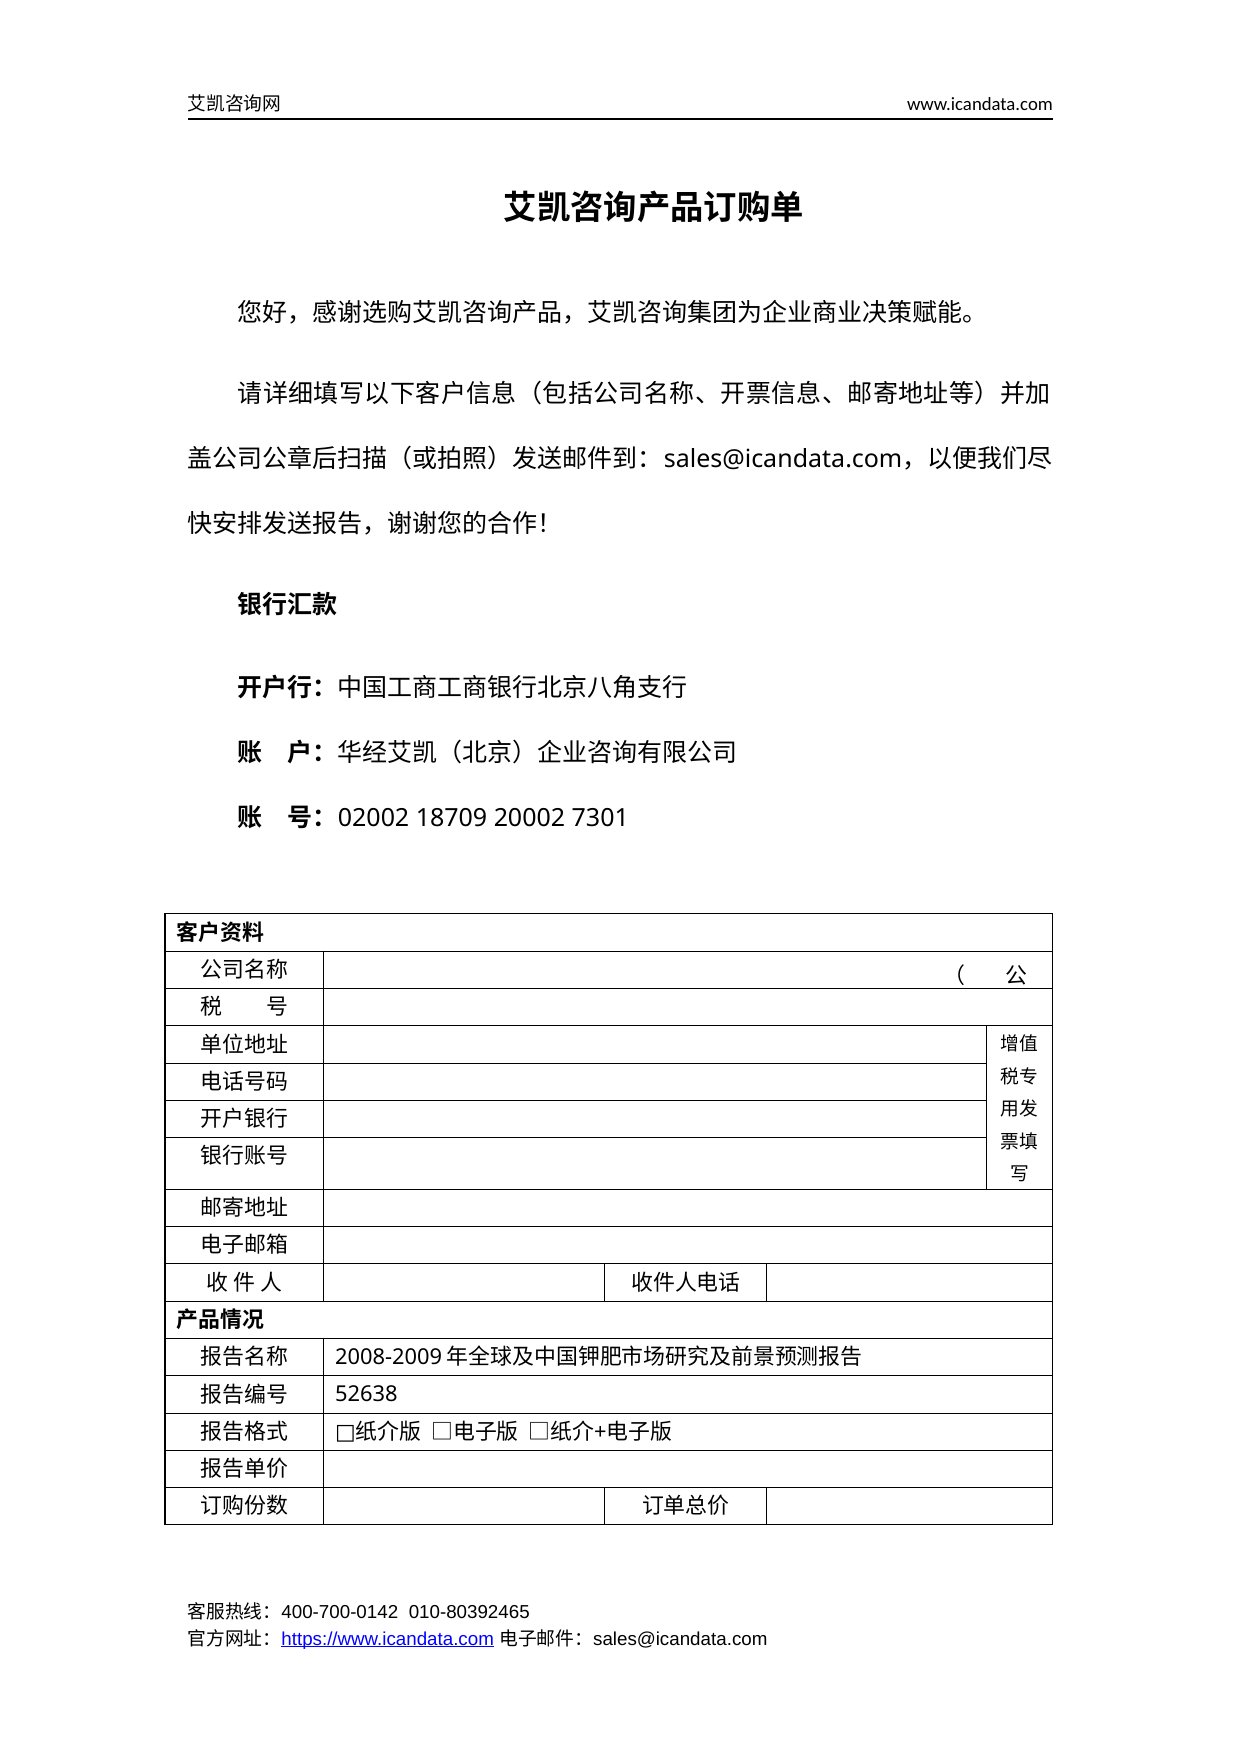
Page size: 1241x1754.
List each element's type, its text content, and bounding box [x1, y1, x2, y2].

table_cell □纸介版 □电子版 □纸介+电子版 [324, 1414, 1052, 1450]
table_cell 增值税专用发票填写 [987, 1026, 1052, 1189]
table_cell 收 件 人 [166, 1264, 323, 1301]
table_cell 报告格式 [166, 1414, 323, 1450]
table_cell 52638 [324, 1376, 1052, 1412]
table_cell 邮寄地址 [166, 1190, 323, 1226]
table_cell 银行账号 [166, 1138, 323, 1189]
table_cell [324, 989, 1052, 1025]
table_cell 产品情况 [166, 1302, 1052, 1338]
table_cell 订单总价 [605, 1488, 766, 1524]
table_cell [767, 1488, 1052, 1524]
table_cell [767, 1264, 1052, 1301]
table_header 客户资料 [166, 914, 1052, 951]
table_cell 税 号 [166, 989, 323, 1025]
text 请详细填写以下客户信息（包括公司名称、开票信息、邮寄地址等）并加盖公司公章后扫描（或拍照）发送邮件到：sales@icandata.com，以便我们尽快安排发送报告，谢谢您的合作！ [187, 359, 1053, 554]
text 艾凯咨询产品订购单 [187, 172, 1053, 237]
text 账 户：华经艾凯（北京）企业咨询有限公司 [187, 718, 1053, 783]
table_cell 报告编号 [166, 1376, 323, 1412]
text 您好，感谢选购艾凯咨询产品，艾凯咨询集团为企业商业决策赋能。 [187, 278, 1053, 343]
table_cell [324, 1026, 986, 1062]
text 银行汇款 [187, 570, 1053, 635]
table_cell 报告单价 [166, 1451, 323, 1487]
table_cell [324, 1451, 1052, 1487]
table_cell [324, 1227, 1052, 1263]
table_cell 报告名称 [166, 1339, 323, 1375]
table_cell [324, 952, 1052, 988]
table_cell 电子邮箱 [166, 1227, 323, 1263]
table_cell 公司名称 [166, 952, 323, 988]
table_cell 2008-2009年全球及中国钾肥市场研究及前景预测报告 [324, 1339, 1052, 1375]
text 开户行：中国工商工商银行北京八角支行 [187, 653, 1053, 718]
table_cell [324, 1064, 986, 1100]
table_cell [324, 1488, 604, 1524]
text 账 号：02002 18709 20002 7301 [187, 783, 1053, 848]
table_cell 电话号码 [166, 1064, 323, 1100]
table_cell [324, 1101, 986, 1137]
table_cell [324, 1190, 1052, 1226]
table_cell [324, 1264, 604, 1301]
table_cell 订购份数 [166, 1488, 323, 1524]
table_cell 开户银行 [166, 1101, 323, 1137]
table_cell 单位地址 [166, 1026, 323, 1062]
table_cell 收件人电话 [605, 1264, 766, 1301]
table_cell [324, 1138, 986, 1189]
